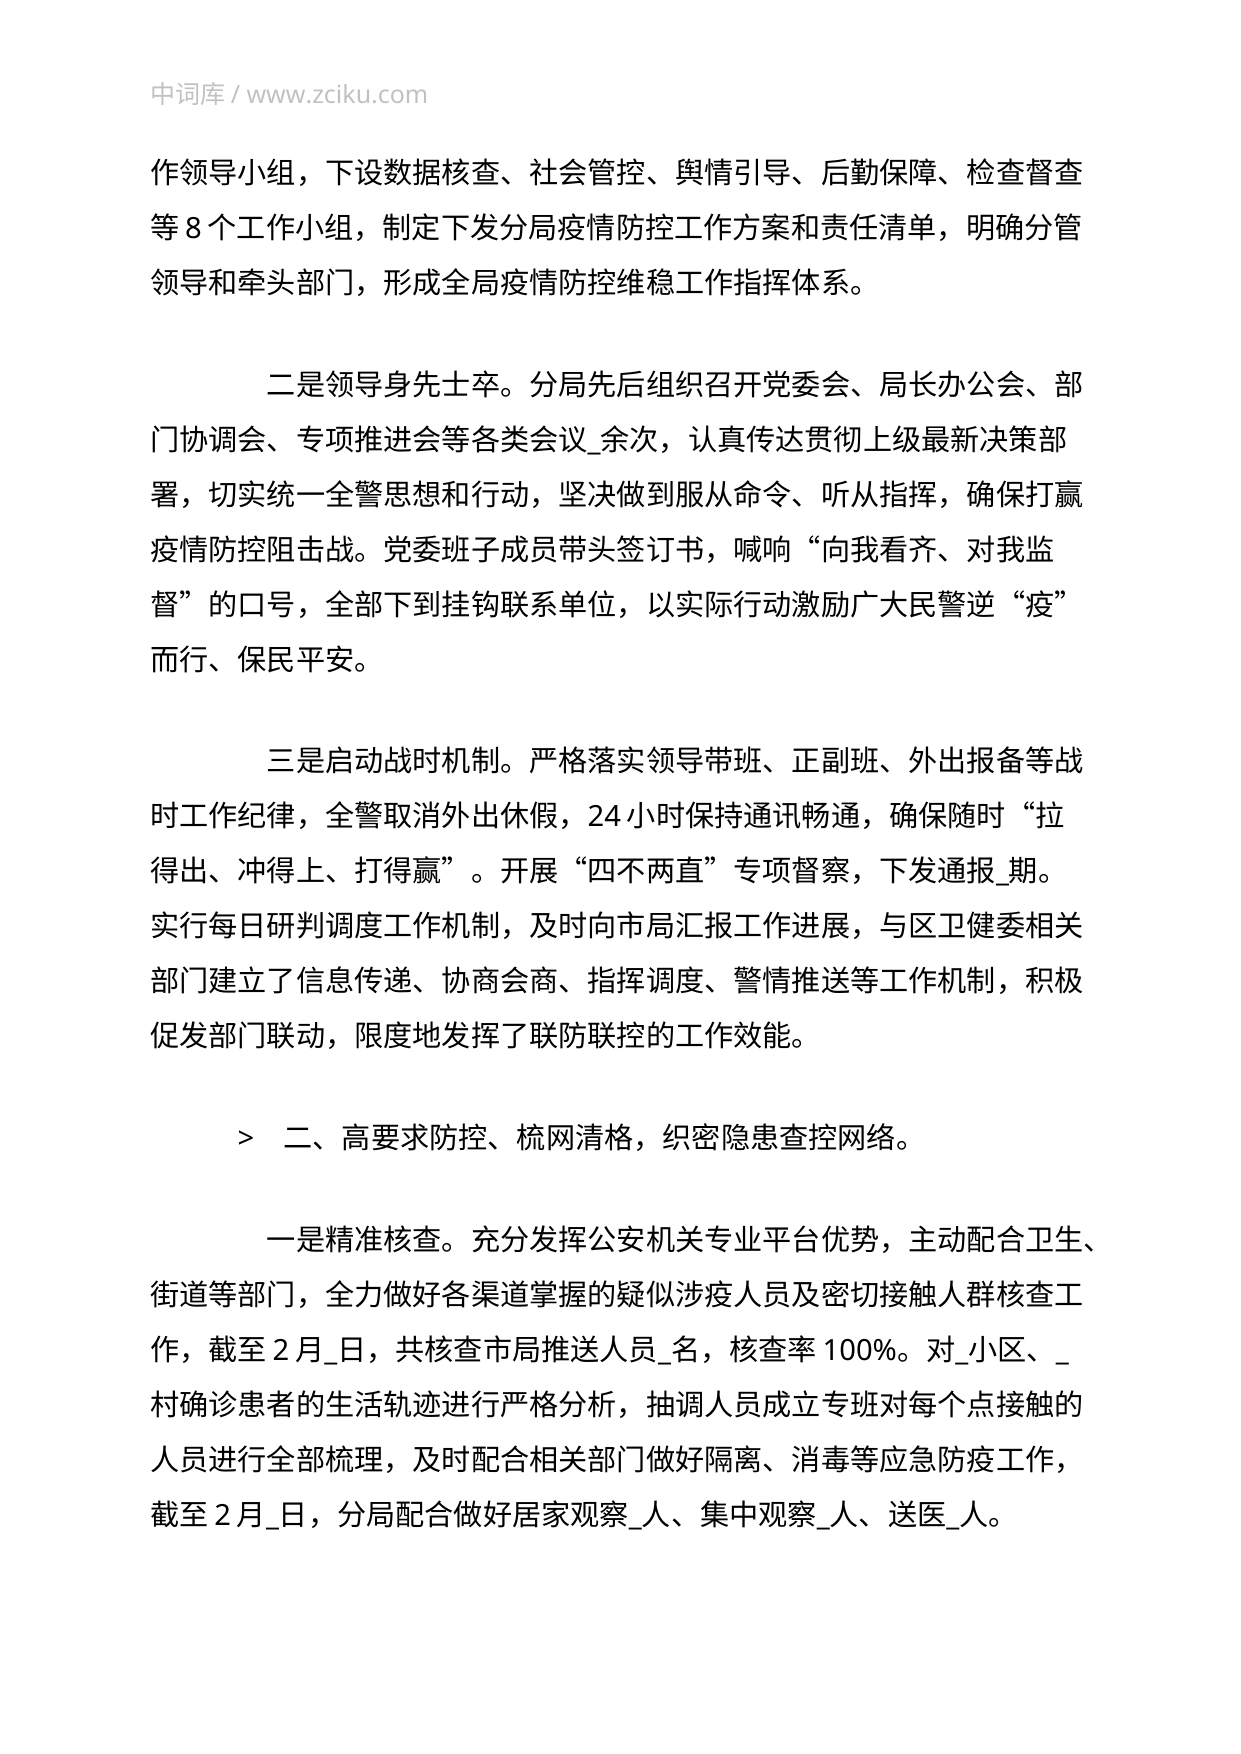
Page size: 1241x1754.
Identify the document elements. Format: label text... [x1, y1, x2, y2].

text > 二、高要求防控、梳网清格，织密隐患查控网络。 [150, 1114, 1090, 1157]
text 三是启动战时机制。严格落实领导带班、正副班、外出报备等战时工作纪律，全警取消外出休假，24小时保持通讯畅通，确保随时“拉得出、冲得上、打得赢”。开展“四不两直”专项督察，下发通报_期。实行每日研判调度工作机制，及时向市局汇报工作进展，与区卫健委相关部门建立了信息传递、协商会商、指挥调度、警情推送等工作机制，积极促发部门联动，限度地发挥了联防联控的工作效能。 [150, 738, 1090, 1055]
text 二是领导身先士卒。分局先后组织召开党委会、局长办公会、部门协调会、专项推进会等各类会议_余次，认真传达贯彻上级最新决策部署，切实统一全警思想和行动，坚决做到服从命令、听从指挥，确保打赢疫情防控阻击战。党委班子成员带头签订书，喊响“向我看齐、对我监督”的口号，全部下到挂钩联系单位，以实际行动激励广大民警逆“疫”而行、保民平安。 [150, 362, 1090, 678]
text 一是精准核查。充分发挥公安机关专业平台优势，主动配合卫生、街道等部门，全力做好各渠道掌握的疑似涉疫人员及密切接触人群核查工作，截至2月_日，共核查市局推送人员_名，核查率100%。对_小区、_村确诊患者的生活轨迹进行严格分析，抽调人员成立专班对每个点接触的人员进行全部梳理，及时配合相关部门做好隔离、消毒等应急防疫工作，截至2月_日，分局配合做好居家观察_人、集中观察_人、送医_人。 [150, 1216, 1090, 1533]
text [150, 150, 1090, 302]
